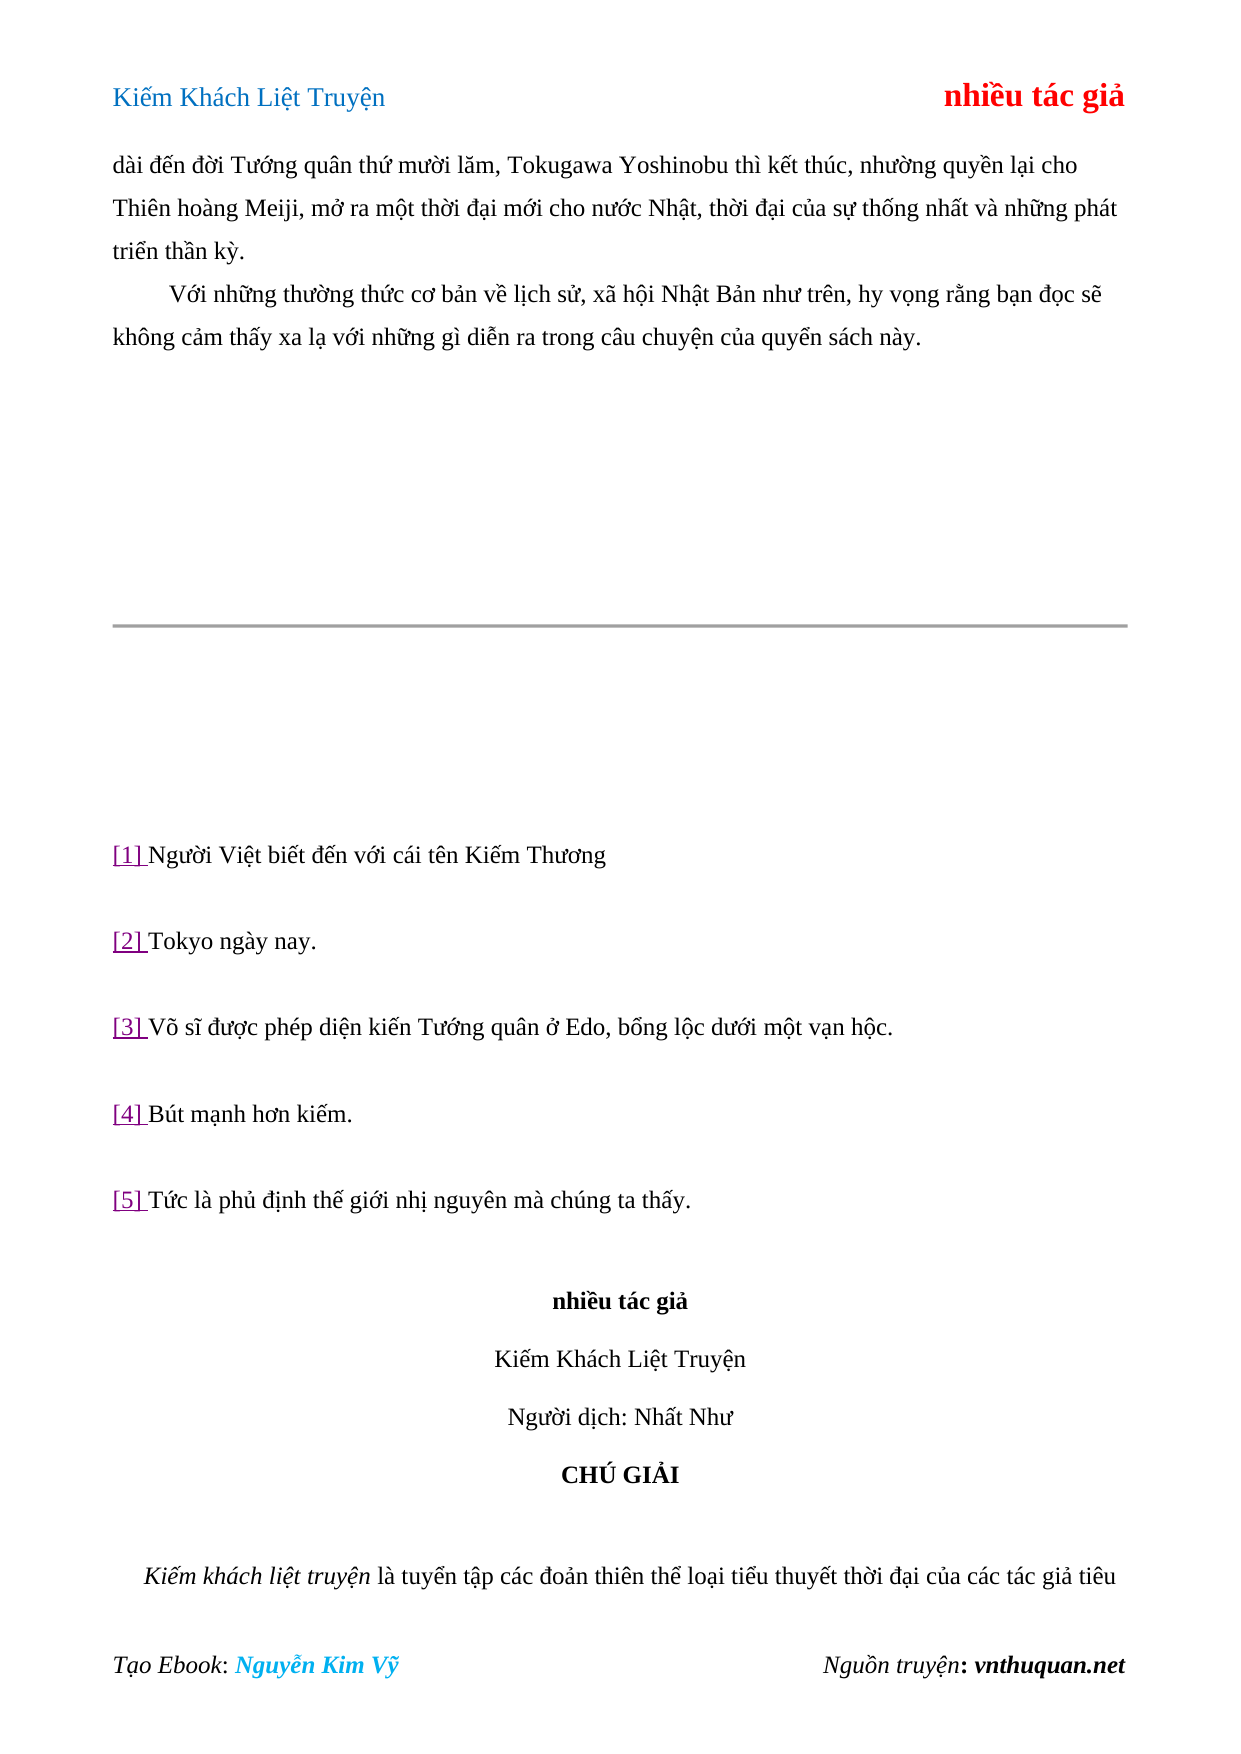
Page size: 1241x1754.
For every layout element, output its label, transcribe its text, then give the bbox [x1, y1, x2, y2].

text Người dịch: Nhất Như [112, 1402, 1128, 1431]
text [1] Người Việt biết đến với cái tên Kiếm Thương [2] Tokyo ngày nay. [3] Võ sĩ được phép diện kiến Tướng quân ở Edo, bổng lộc dưới một vạn hộc. [4] Bút mạnh hơn kiếm. [5] Tức là phủ định thế giới nhị nguyên mà chúng ta thấy. [112, 754, 1128, 1214]
text CHÚ GIẢI [112, 1460, 1128, 1488]
text Kiếm Khách Liệt Truyện [112, 1344, 1128, 1373]
text nhiều tác giả [112, 1286, 1128, 1315]
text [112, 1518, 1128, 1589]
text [112, 150, 1128, 524]
